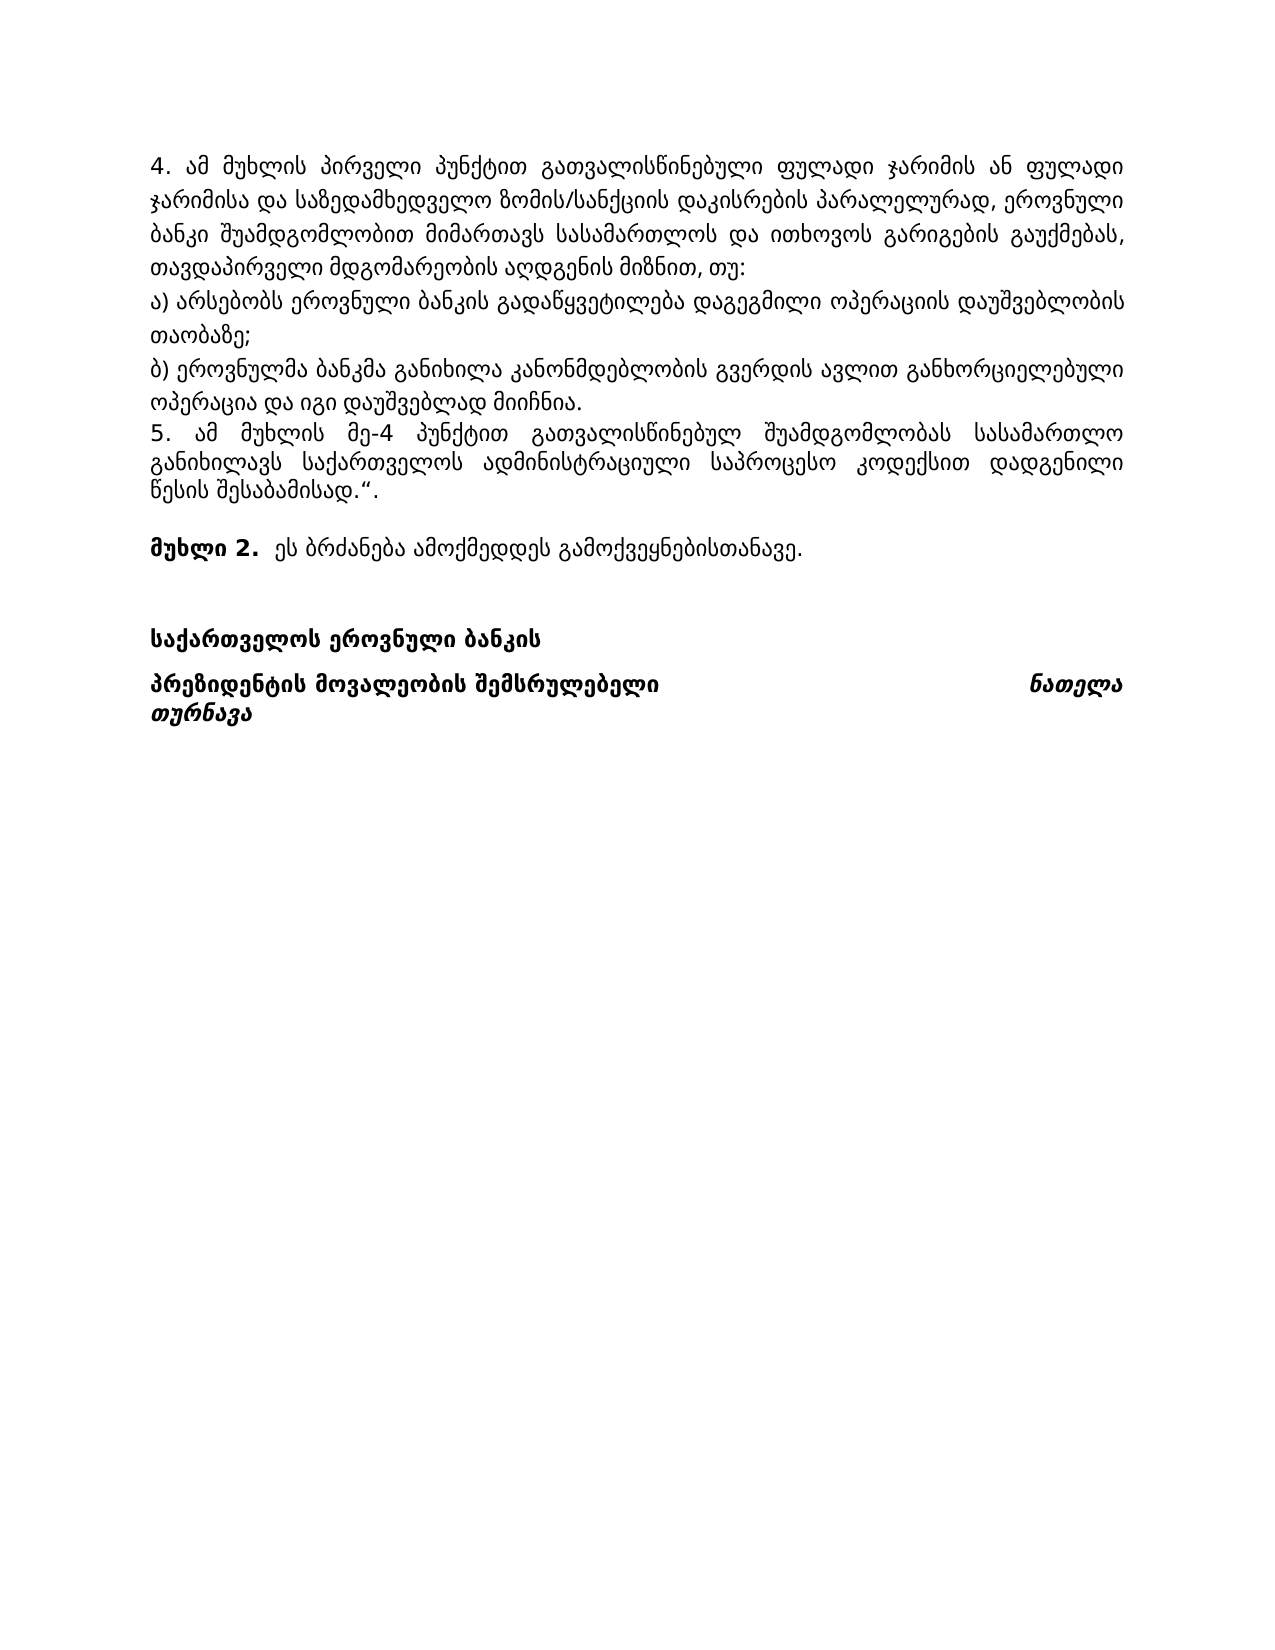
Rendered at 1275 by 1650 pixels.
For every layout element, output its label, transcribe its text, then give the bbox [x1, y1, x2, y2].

text ა) არსებობს ეროვნული ბანკის გადაწყვეტილება დაგეგმილი ოპერაციის დაუშვებლობის თაობაზე; [150, 285, 1125, 350]
text 4. ამ მუხლის პირველი პუნქტით გათვალისწინებული ფულადი ჯარიმის ან ფულადი ჯარიმისა და საზედამხედველო ზომის/სანქციის დაკისრების პარალელურად, ეროვნული ბანკი შუამდგომლობით მიმართავს სასამართლოს და ითხოვოს გარიგების გაუქმებას, თავდაპირველი მდგომარეობის აღდგენის მიზნით, თუ: [150, 150, 1125, 282]
text პრეზიდენტის მოვალეობის შემსრულებელი ნათელა თურნავა [150, 671, 1125, 727]
text მუხლი 2. ეს ბრძანება ამოქმედდეს გამოქვეყნებისთანავე. [150, 535, 1125, 562]
text 5. ამ მუხლის მე-4 პუნქტით გათვალისწინებულ შუამდგომლობას სასამართლო განიხილავს საქართველოს ადმინისტრაციული საპროცესო კოდექსით დადგენილი წესის შესაბამისად.“. [150, 420, 1125, 504]
text საქართველოს ეროვნული ბანკის [150, 626, 1125, 652]
text ბ) ეროვნულმა ბანკმა განიხილა კანონმდებლობის გვერდის ავლით განხორციელებული ოპერაცია და იგი დაუშვებლად მიიჩნია. [150, 352, 1125, 417]
